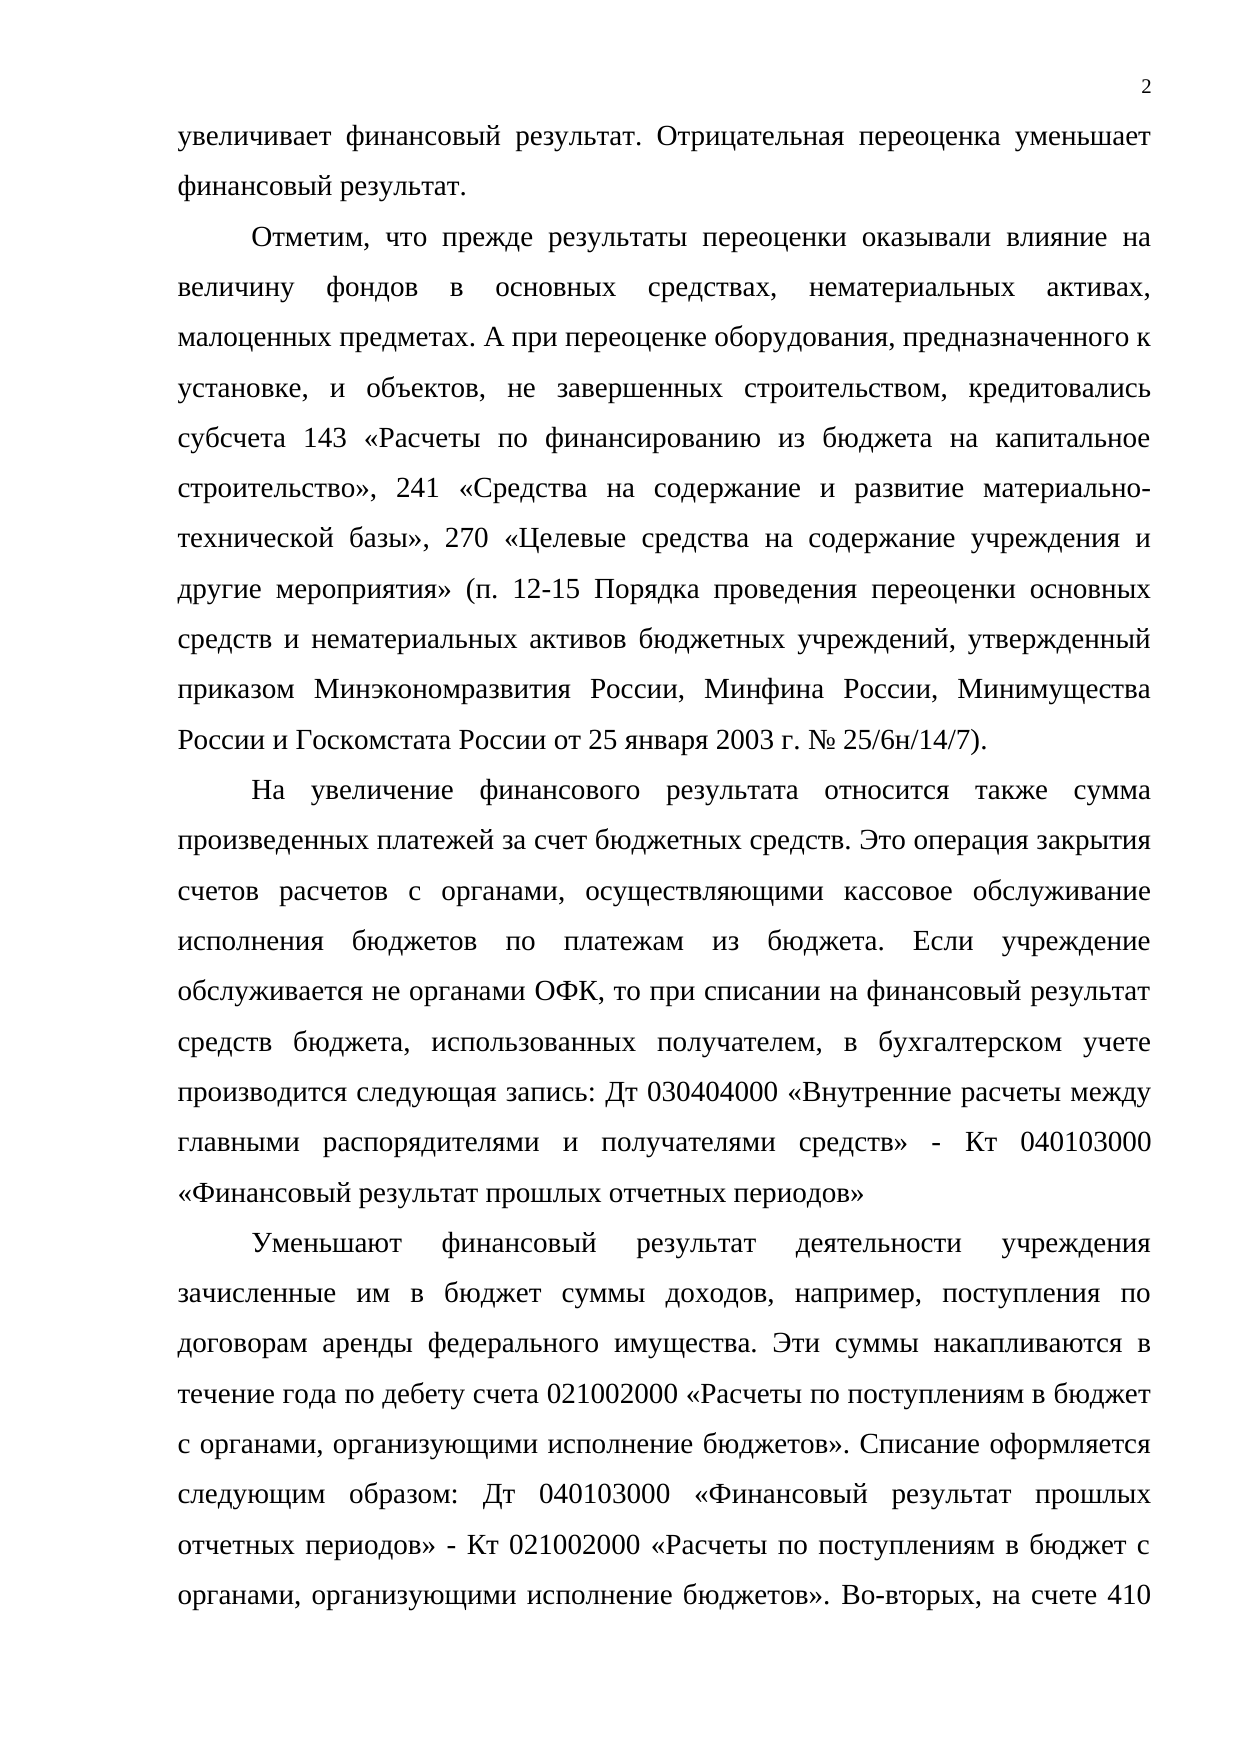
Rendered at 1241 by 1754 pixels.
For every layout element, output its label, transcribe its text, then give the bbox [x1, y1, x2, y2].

text На увеличение финансового результата относится также сумма произведенных платежей за счет бюджетных средств. Это операция закрытия счетов расчетов с органами, осуществляющими кассовое обслуживание исполнения бюджетов по платежам из бюджета. Если учреждение обслуживается не органами ОФК, то при списании на финансовый результат средств бюджета, использованных получателем, в бухгалтерском учете производится следующая запись: Дт 030404000 «Внутренние расчеты между главными распорядителями и получателями средств» - Кт 040103000 «Финансовый результат прошлых отчетных периодов» [177, 772, 1152, 1208]
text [177, 118, 1152, 202]
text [177, 1225, 1152, 1611]
text Отметим, что прежде результаты переоценки оказывали влияние на величину фондов в основных средствах, нематериальных активах, малоценных предметах. А при переоценке оборудования, предназначенного к установке, и объектов, не завершенных строительством, кредитовались субсчета 143 «Расчеты по финансированию из бюджета на капитальное строительство», 241 «Средства на содержание и развитие материально-технической базы», 270 «Целевые средства на содержание учреждения и другие мероприятия» (п. 12-15 Порядка проведения переоценки основных средств и нематериальных активов бюджетных учреждений, утвержденный приказом Минэкономразвития России, Минфина России, Минимущества России и Госкомстата России от 25 января . № 25/6н/14/7). [177, 219, 1152, 755]
